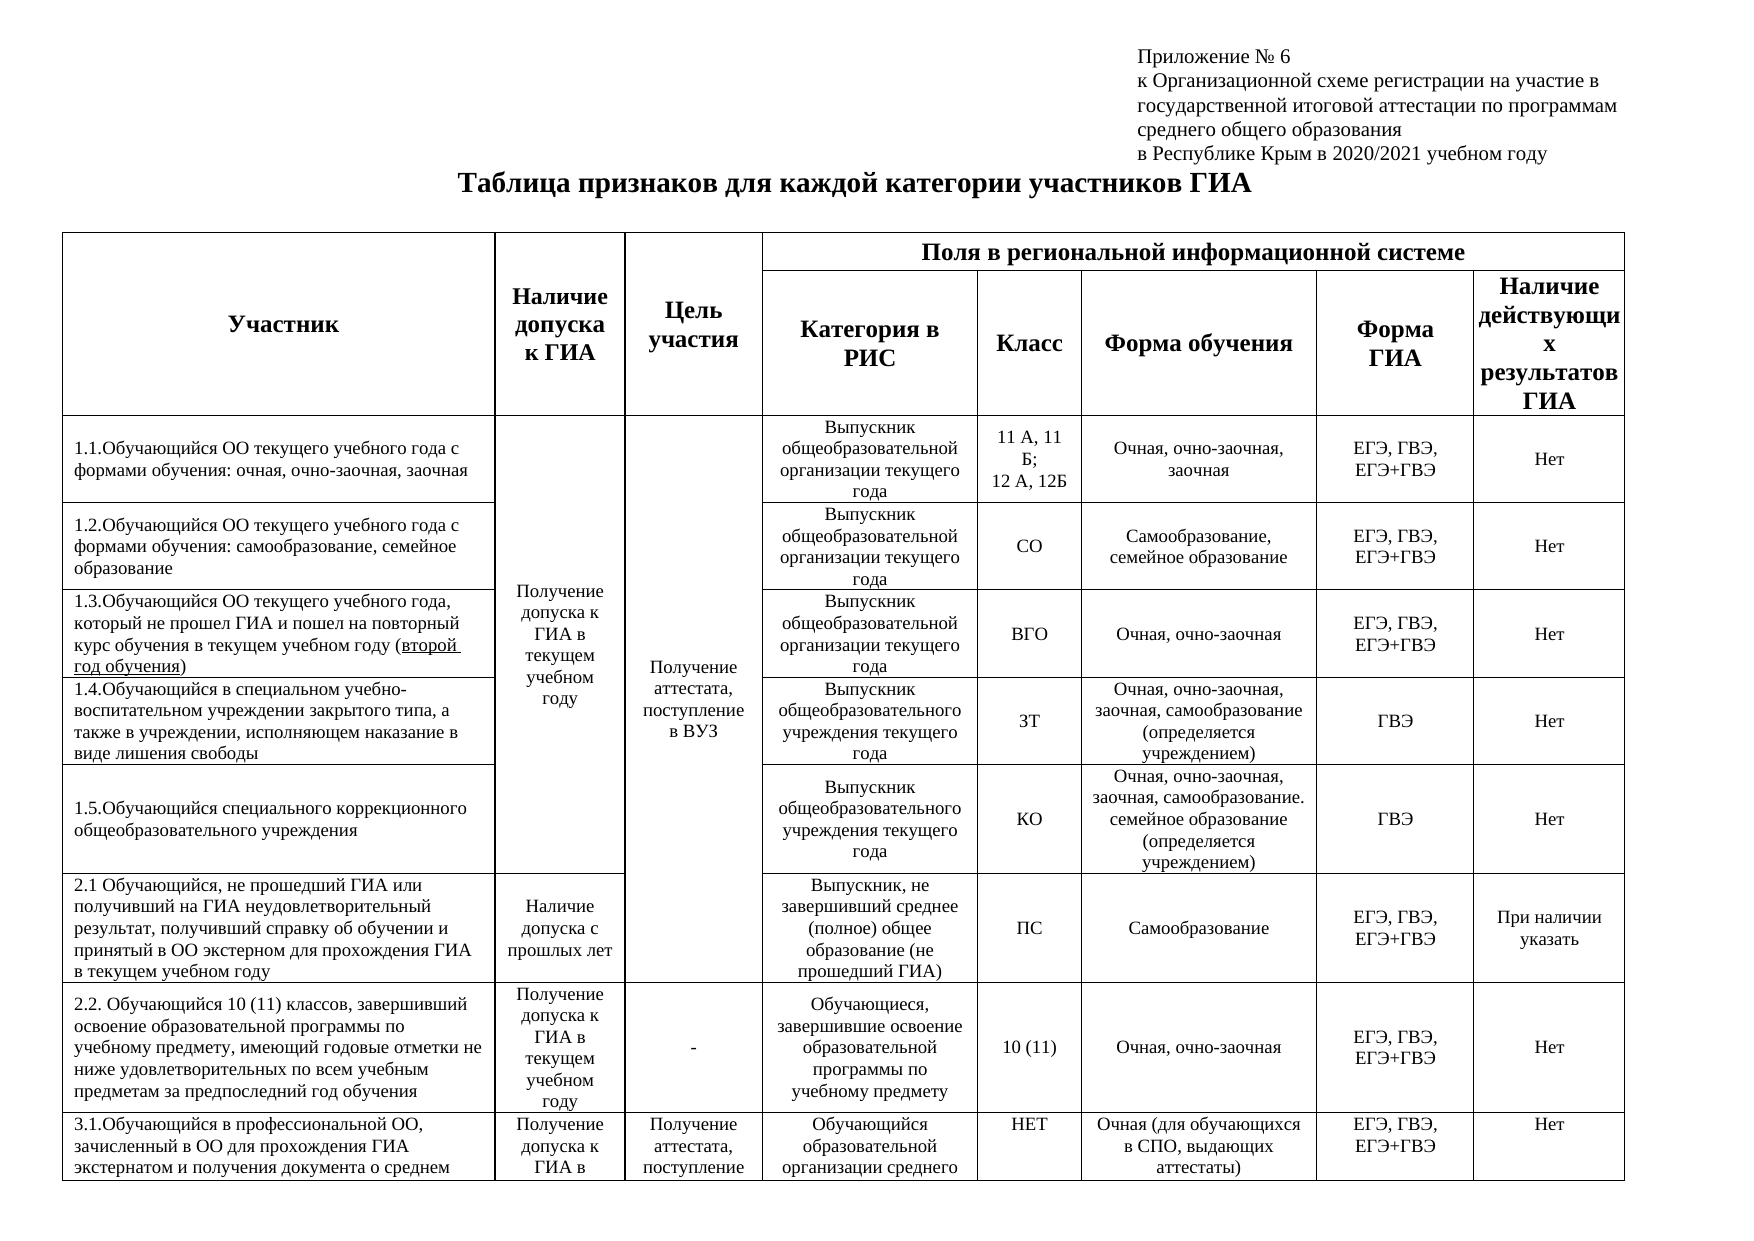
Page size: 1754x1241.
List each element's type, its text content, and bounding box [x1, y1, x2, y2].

table_cell Наличие действующих результатов ГИА [1474, 271, 1624, 415]
table_cell 11 А, 11 Б; 12 А, 12Б [978, 416, 1081, 502]
table_cell НЕТ [978, 1113, 1081, 1180]
table_cell Очная, очно-заочная [1082, 590, 1316, 677]
table_cell 1.2.Обучающийся ОО текущего учебного года с формами обучения: самообразование, семейное образование [63, 503, 494, 589]
table_cell Нет [1474, 678, 1624, 764]
table_cell Получение допуска к ГИА в текущем учебном году [496, 983, 624, 1112]
table_header Участник [63, 233, 494, 415]
table_cell Класс [978, 271, 1081, 415]
table_cell ПС [978, 874, 1081, 982]
table_cell Нет [1474, 1113, 1624, 1180]
table_cell Очная, очно-заочная, заочная, самообразование (определяется учреждением) [1082, 678, 1316, 764]
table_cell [763, 1113, 977, 1180]
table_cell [626, 1113, 762, 1180]
table_cell Категория в РИС [763, 271, 977, 415]
table_cell ВГО [978, 590, 1081, 677]
text Приложение № 6 [1137, 44, 1636, 68]
table_cell Нет [1474, 983, 1624, 1112]
table_cell - [626, 983, 762, 1112]
table_cell 1.1.Обучающийся ОО текущего учебного года с формами обучения: очная, очно-заочная, заочная [63, 416, 494, 502]
table_header Цель участия [626, 233, 762, 415]
table_cell Обучающиеся, завершившие освоение образовательной программы по учебному предмету [763, 983, 977, 1112]
table_cell ЕГЭ, ГВЭ, ЕГЭ+ГВЭ [1317, 983, 1473, 1112]
text Таблица признаков для каждой категории участников ГИА [74, 165, 1636, 198]
table_cell СО [978, 503, 1081, 589]
table_cell Наличие допуска с прошлых лет [496, 874, 624, 982]
table_cell ЕГЭ, ГВЭ, ЕГЭ+ГВЭ [1317, 416, 1473, 502]
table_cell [63, 1113, 494, 1180]
text в Республике Крым в 2020/2021 учебном году [1137, 141, 1634, 165]
table_cell Нет [1474, 503, 1624, 589]
table_cell Получение допуска к ГИА в текущем учебном году [496, 416, 624, 873]
table_cell Очная, очно-заочная [1082, 983, 1316, 1112]
table_cell 10 (11) [978, 983, 1081, 1112]
table_cell Нет [1474, 416, 1624, 502]
table_cell Выпускник общеобразовательного учреждения текущего года [763, 678, 977, 764]
table_header Поля в региональной информационной системе [763, 233, 1624, 270]
table_cell При наличии указать [1474, 874, 1624, 982]
table_cell Форма ГИА [1317, 271, 1473, 415]
table_cell 1.4.Обучающийся в специальном учебно-воспитательном учреждении закрытого типа, а также в учреждении, исполняющем наказание в виде лишения свободы [63, 678, 494, 764]
table_cell Самообразование [1082, 874, 1316, 982]
table_cell КО [978, 765, 1081, 873]
table_cell Самообразование, семейное образование [1082, 503, 1316, 589]
table_cell ЕГЭ, ГВЭ, ЕГЭ+ГВЭ [1317, 590, 1473, 677]
table_cell 2.2. Обучающийся 10 (11) классов, завершивший освоение образовательной программы по учебному предмету, имеющий годовые отметки не ниже удовлетворительных по всем учебным предметам за предпоследний год обучения [63, 983, 494, 1112]
table_cell ЗТ [978, 678, 1081, 764]
table_cell ЕГЭ, ГВЭ, ЕГЭ+ГВЭ [1317, 503, 1473, 589]
table_cell ГВЭ [1317, 765, 1473, 873]
table_cell Выпускник общеобразовательной организации текущего года [763, 503, 977, 589]
text к Организационной схеме регистрации на участие в государственной итоговой аттестации по программам среднего общего образования [1137, 68, 1634, 141]
table_cell ГВЭ [1317, 678, 1473, 764]
table_cell Нет [1474, 765, 1624, 873]
table_cell Форма обучения [1082, 271, 1316, 415]
table_cell ЕГЭ, ГВЭ, ЕГЭ+ГВЭ [1317, 1113, 1473, 1180]
table_header Наличие допуска к ГИА [496, 233, 624, 415]
table_cell Выпускник, не завершивший среднее (полное) общее образование (не прошедший ГИА) [763, 874, 977, 982]
table_cell 1.3.Обучающийся ОО текущего учебного года, который не прошел ГИА и пошел на повторный курс обучения в текущем учебном году (второй год обучения) [63, 590, 494, 677]
table_cell Очная, очно-заочная, заочная, самообразование. семейное образование (определяется учреждением) [1082, 765, 1316, 873]
table_cell 2.1 Обучающийся, не прошедший ГИА или получивший на ГИА неудовлетворительный результат, получивший справку об обучении и принятый в ОО экстерном для прохождения ГИА в текущем учебном году [63, 874, 494, 982]
table_cell 1.5.Обучающийся специального коррекционного общеобразовательного учреждения [63, 765, 494, 873]
table_cell Получение аттестата, поступление в ВУЗ [626, 416, 762, 982]
table_cell Очная, очно-заочная, заочная [1082, 416, 1316, 502]
table_cell Выпускник общеобразовательной организации текущего года [763, 590, 977, 677]
table_cell Выпускник общеобразовательного учреждения текущего года [763, 765, 977, 873]
table_cell Нет [1474, 590, 1624, 677]
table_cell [496, 1113, 624, 1180]
table_cell ЕГЭ, ГВЭ, ЕГЭ+ГВЭ [1317, 874, 1473, 982]
table_cell Выпускник общеобразовательной организации текущего года [763, 416, 977, 502]
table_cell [1082, 1113, 1316, 1180]
